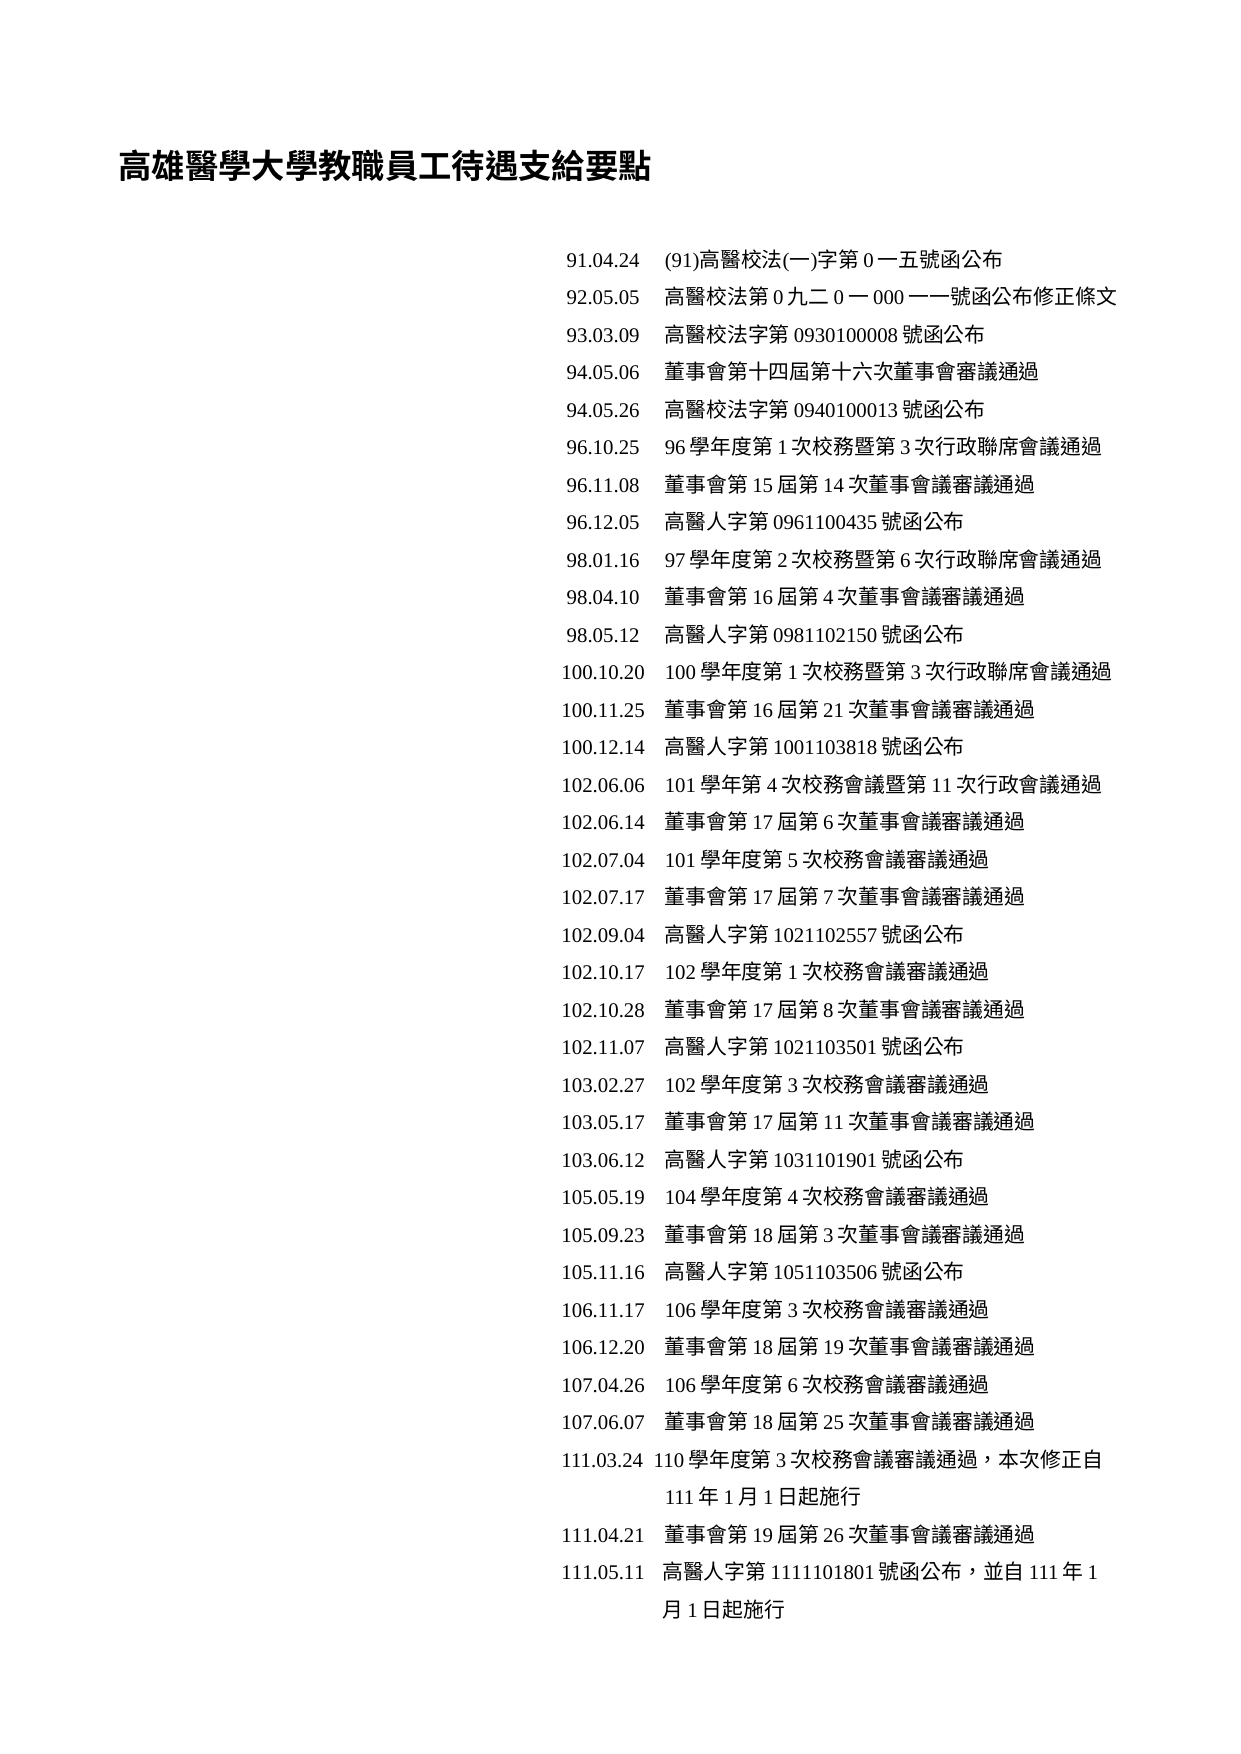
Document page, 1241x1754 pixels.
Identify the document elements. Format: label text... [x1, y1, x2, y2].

text 106.11.17 106學年度第3次校務會議審議通過 [561, 1289, 1122, 1327]
text 92.05.05 高醫校法第0九二0一000一一號函公布修正條文 [561, 277, 1137, 314]
text 100.11.25 董事會第16屆第21次董事會議審議通過 [561, 689, 1122, 727]
text 91.04.24 (91)高醫校法(一)字第0一五號函公布 [561, 239, 1122, 277]
text 102.07.17 董事會第17屆第7次董事會議審議通過 [561, 877, 1122, 914]
text 102.06.14 董事會第17屆第6次董事會議審議通過 [561, 802, 1122, 839]
text 102.10.28 董事會第17屆第8次董事會議審議通過 [561, 989, 1122, 1027]
text 102.11.07 高醫人字第1021103501號函公布 [561, 1027, 1122, 1064]
text 96.11.08 董事會第15屆第14次董事會議審議通過 [561, 464, 1122, 502]
text 111.05.11 高醫人字第1111101801號函公布，並自111年1月1日起施行 [561, 1552, 1122, 1627]
text 94.05.26 高醫校法字第0940100013號函公布 [561, 389, 1122, 427]
text 103.05.17 董事會第17屆第11次董事會議審議通過 [561, 1102, 1122, 1139]
text 93.03.09 高醫校法字第0930100008號函公布 [561, 314, 1122, 352]
text 100.10.20 100學年度第1次校務暨第3次行政聯席會議通過 [561, 652, 1122, 689]
text 105.11.16 高醫人字第1051103506號函公布 [561, 1252, 1122, 1289]
text 102.07.04 101學年度第5次校務會議審議通過 [561, 839, 1122, 877]
text 98.05.12 高醫人字第0981102150號函公布 [561, 614, 1122, 652]
text 102.06.06 101學年第4次校務會議暨第11次行政會議通過 [561, 764, 1122, 802]
text 105.09.23 董事會第18屆第3次董事會議審議通過 [561, 1214, 1122, 1252]
text 103.02.27 102學年度第3次校務會議審議通過 [561, 1064, 1122, 1102]
text 102.09.04 高醫人字第1021102557號函公布 [561, 914, 1122, 952]
text 105.05.19 104學年度第4次校務會議審議通過 [561, 1177, 1122, 1214]
text 106.12.20 董事會第18屆第19次董事會議審議通過 [561, 1327, 1122, 1364]
text 111.04.21 董事會第19屆第26次董事會議審議通過 [561, 1514, 1122, 1552]
text 103.06.12 高醫人字第1031101901號函公布 [561, 1139, 1122, 1177]
text 96.10.25 96學年度第1次校務暨第3次行政聯席會議通過 [561, 427, 1122, 464]
text 107.04.26 106學年度第6次校務會議審議通過 [561, 1364, 1122, 1402]
text 高雄醫學大學教職員工待遇支給要點 [118, 127, 1122, 202]
text 98.04.10 董事會第16屆第4次董事會議審議通過 [561, 577, 1122, 614]
text 94.05.06 董事會第十四屆第十六次董事會審議通過 [561, 352, 1122, 389]
text 111.03.24 110學年度第3次校務會議審議通過，本次修正自 111年1月1日起施行 [561, 1439, 1122, 1514]
text 107.06.07 董事會第18屆第25次董事會議審議通過 [561, 1402, 1122, 1439]
text 102.10.17 102學年度第1次校務會議審議通過 [561, 952, 1122, 989]
text 96.12.05 高醫人字第0961100435號函公布 [561, 502, 1122, 539]
text 100.12.14 高醫人字第1001103818號函公布 [561, 727, 1122, 764]
text 98.01.16 97學年度第2次校務暨第6次行政聯席會議通過 [561, 539, 1122, 577]
